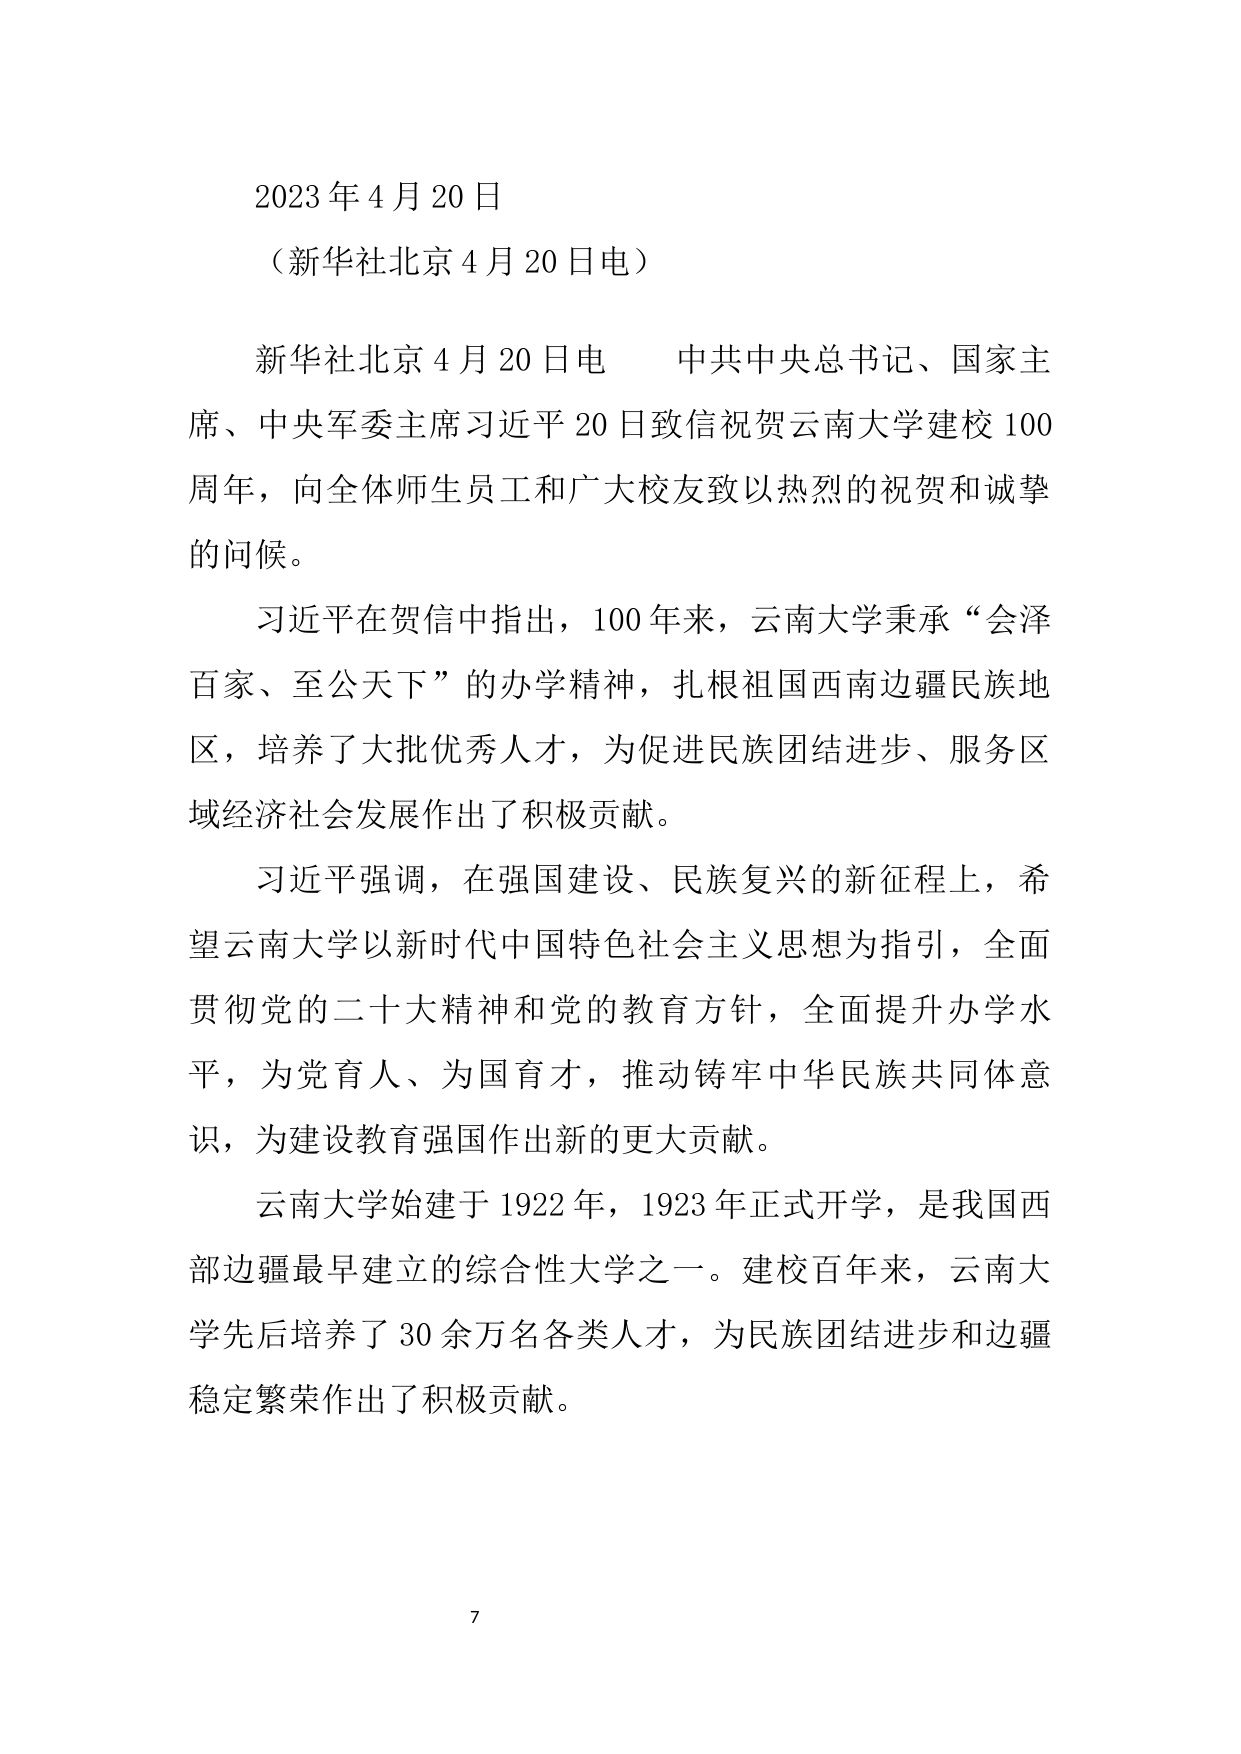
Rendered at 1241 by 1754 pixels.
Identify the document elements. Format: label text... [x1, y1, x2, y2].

text 习近平强调，在强国建设、民族复兴的新征程上，希望云南大学以新时代中国特色社会主义思想为指引，全面贯彻党的二十大精神和党的教育方针，全面提升办学水平，为党育人、为国育才，推动铸牢中华民族共同体意识，为建设教育强国作出新的更大贡献。 [187, 844, 1053, 1169]
text （新华社北京4月20日电） [187, 227, 1053, 292]
text 2023年4月20日 [187, 162, 1053, 227]
text 云南大学始建于1922年，1923年正式开学，是我国西部边疆最早建立的综合性大学之一。建校百年来，云南大学先后培养了30余万名各类人才，为民族团结进步和边疆稳定繁荣作出了积极贡献。 [187, 1169, 1053, 1429]
text 新华社北京4月20日电 中共中央总书记、国家主席、中央军委主席习近平20日致信祝贺云南大学建校100周年，向全体师生员工和广大校友致以热烈的祝贺和诚挚的问候。 [187, 324, 1053, 584]
text 习近平在贺信中指出，100年来，云南大学秉承“会泽百家、至公天下”的办学精神，扎根祖国西南边疆民族地区，培养了大批优秀人才，为促进民族团结进步、服务区域经济社会发展作出了积极贡献。 [187, 584, 1053, 844]
